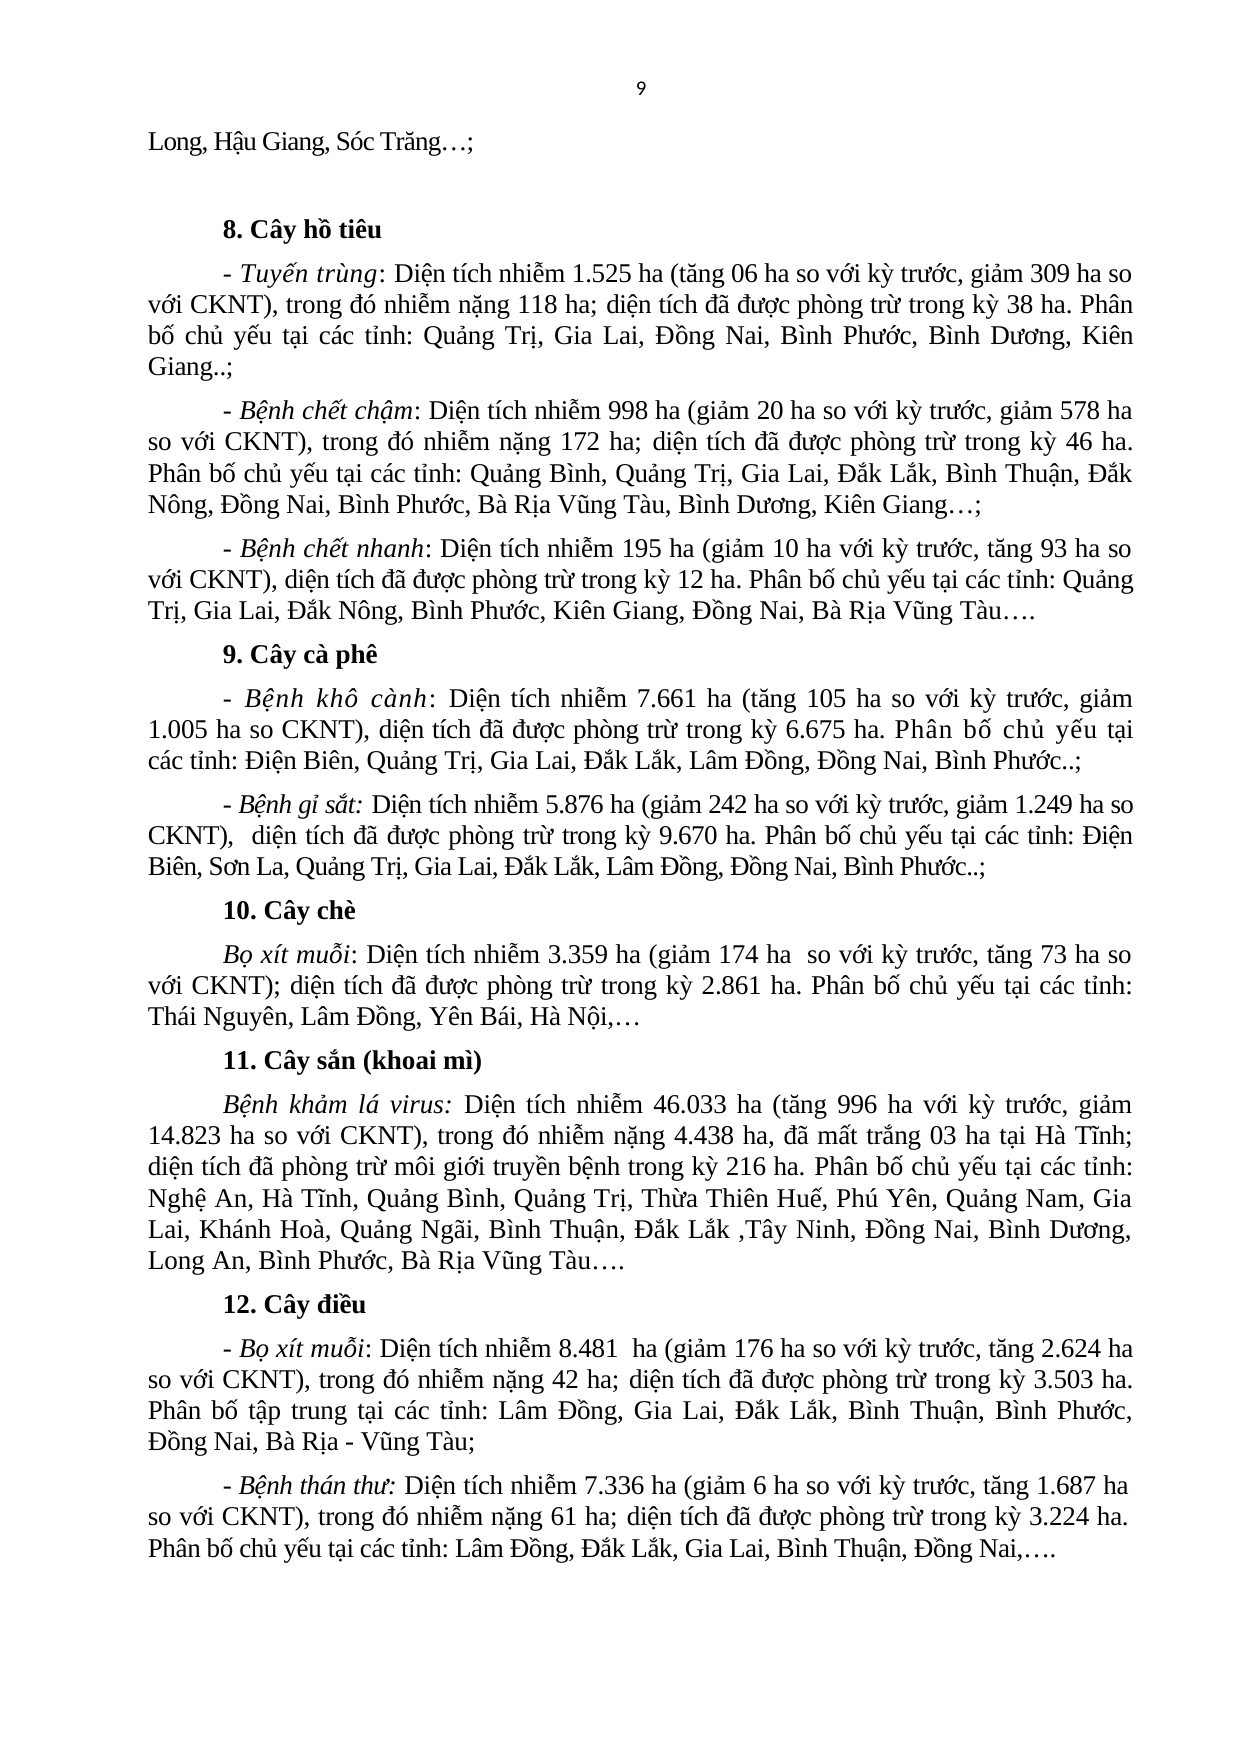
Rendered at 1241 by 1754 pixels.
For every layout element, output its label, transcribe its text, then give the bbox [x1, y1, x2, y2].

text 11. Cây sắn (khoai mì) [148, 1044, 1134, 1076]
text - Bọ xít muỗi: Diện tích nhiễm 8.481 ha (giảm 176 ha so với kỳ trước, tăng 2.624 ha so với CKNT), trong đó nhiễm nặng 42 ha; diện tích đã được phòng trừ trong kỳ 3.503 ha. Phân bố tập trung tại các tỉnh: Lâm Đồng, Gia Lai, Đắk Lắk, Bình Thuận, Bình Phước, Đồng Nai, Bà Rịa - Vũng Tàu; [148, 1332, 1134, 1457]
text 8. Cây hồ tiêu [148, 213, 1134, 244]
text 9. Cây cà phê [148, 638, 1134, 669]
text 12. Cây điều [148, 1288, 1134, 1319]
text - Bệnh gỉ sắt: Diện tích nhiễm 5.876 ha (giảm 242 ha so với kỳ trước, giảm 1.249 ha so CKNT), diện tích đã được phòng trừ trong kỳ 9.670 ha. Phân bố chủ yếu tại các tỉnh: Điện Biên, Sơn La, Quảng Trị, Gia Lai, Đắk Lắk, Lâm Đồng, Đồng Nai, Bình Phước..; [148, 788, 1134, 882]
text Bọ xít muỗi: Diện tích nhiễm 3.359 ha (giảm 174 ha so với kỳ trước, tăng 73 ha so với CKNT); diện tích đã được phòng trừ trong kỳ 2.861 ha. Phân bố chủ yếu tại các tỉnh: Thái Nguyên, Lâm Đồng, Yên Bái, Hà Nội,… [148, 938, 1134, 1032]
text - Bệnh chết nhanh: Diện tích nhiễm 195 ha (giảm 10 ha với kỳ trước, tăng 93 ha so với CKNT), diện tích đã được phòng trừ trong kỳ 12 ha. Phân bố chủ yếu tại các tỉnh: Quảng Trị, Gia Lai, Đắk Nông, Bình Phước, Kiên Giang, Đồng Nai, Bà Rịa Vũng Tàu…. [148, 532, 1134, 626]
text - Bệnh chết chậm: Diện tích nhiễm 998 ha (giảm 20 ha so với kỳ trước, giảm 578 ha so với CKNT), trong đó nhiễm nặng 172 ha; diện tích đã được phòng trừ trong kỳ 46 ha. Phân bố chủ yếu tại các tỉnh: Quảng Bình, Quảng Trị, Gia Lai, Đắk Lắk, Bình Thuận, Đắk Nông, Đồng Nai, Bình Phước, Bà Rịa Vũng Tàu, Bình Dương, Kiên Giang…; [148, 394, 1134, 519]
text Bệnh khảm lá virus: Diện tích nhiễm 46.033 ha (tăng 996 ha với kỳ trước, giảm 14.823 ha so với CKNT), trong đó nhiễm nặng 4.438 ha, đã mất trắng 03 ha tại Hà Tĩnh; diện tích đã phòng trừ môi giới truyền bệnh trong kỳ 216 ha. Phân bố chủ yếu tại các tỉnh: Nghệ An, Hà Tĩnh, Quảng Bình, Quảng Trị, Thừa Thiên Huế, Phú Yên, Quảng Nam, Gia Lai, Khánh Hoà, Quảng Ngãi, Bình Thuận, Đắk Lắk ,Tây Ninh, Đồng Nai, Bình Dương, Long An, Bình Phước, Bà Rịa Vũng Tàu…. [148, 1088, 1134, 1276]
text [148, 126, 1134, 157]
text 10. Cây chè [148, 894, 1134, 926]
text - Bệnh khô cành: Diện tích nhiễm 7.661 ha (tăng 105 ha so với kỳ trước, giảm 1.005 ha so CKNT), diện tích đã được phòng trừ trong kỳ 6.675 ha. Phân bố chủ yếu tại các tỉnh: Điện Biên, Quảng Trị, Gia Lai, Đắk Lắk, Lâm Đồng, Đồng Nai, Bình Phước..; [148, 682, 1134, 776]
text - Tuyến trùng: Diện tích nhiễm 1.525 ha (tăng 06 ha so với kỳ trước, giảm 309 ha so với CKNT), trong đó nhiễm nặng 118 ha; diện tích đã được phòng trừ trong kỳ 38 ha. Phân bố chủ yếu tại các tỉnh: Quảng Trị, Gia Lai, Đồng Nai, Bình Phước, Bình Dương, Kiên Giang..; [148, 257, 1134, 382]
text - Bệnh thán thư: Diện tích nhiễm 7.336 ha (giảm 6 ha so với kỳ trước, tăng 1.687 ha so với CKNT), trong đó nhiễm nặng 61 ha; diện tích đã được phòng trừ trong kỳ 3.224 ha. Phân bố chủ yếu tại các tỉnh: Lâm Đồng, Đắk Lắk, Gia Lai, Bình Thuận, Đồng Nai,…. [148, 1469, 1129, 1563]
